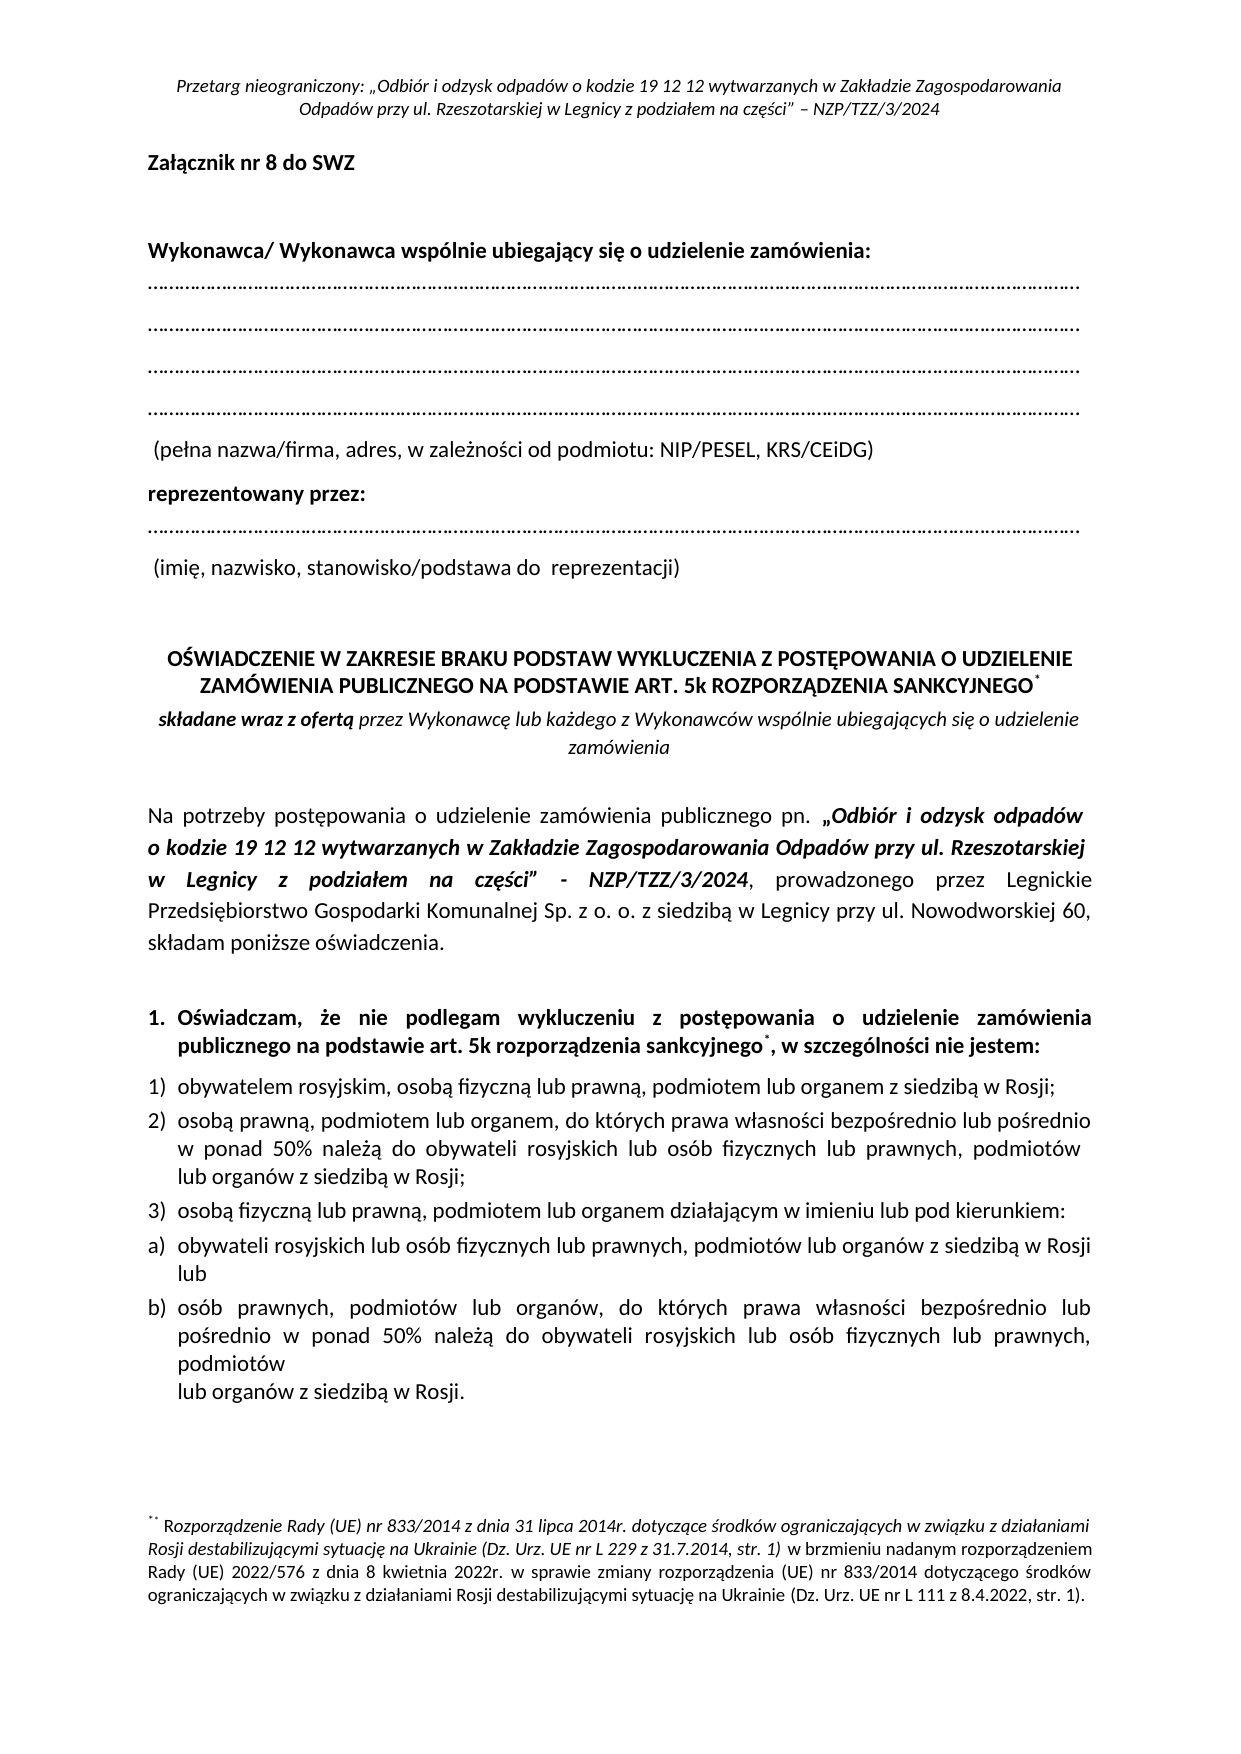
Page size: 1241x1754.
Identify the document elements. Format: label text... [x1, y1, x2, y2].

text składane wraz z ofertą przez Wykonawcę lub każdego z Wykonawców wspólnie ubiegających się o udzielenie zamówienia [148, 706, 1093, 760]
list obywateli rosyjskich lub osób fizycznych lub prawnych, podmiotów lub organów z siedzibą w Rosji lub [148, 1231, 1093, 1287]
list Oświadczam, że nie podlegam wykluczeniu z postępowania o udzielenie zamówienia publicznego na podstawie art. 5k rozporządzenia sankcyjnego*, w szczególności nie jestem: [148, 1003, 1093, 1059]
subtitle Załącznik nr 8 do SWZ [148, 148, 1093, 176]
list osobą fizyczną lub prawną, podmiotem lub organem działającym w imieniu lub pod kierunkiem: [148, 1197, 1093, 1224]
text (pełna nazwa/firma, adres, w zależności od podmiotu: NIP/PESEL, KRS/CEiDG) [148, 435, 1093, 463]
text OŚWIADCZENIE W ZAKRESIE BRAKU PODSTAW WYKLUCZENIA Z POSTĘPOWANIA O UDZIELENIE ZAMÓWIENIA PUBLICZNEGO NA PODSTAWIE ART. 5k ROZPORZĄDZENIA SANKCYJNEGO* [148, 644, 1093, 700]
text ………………………………………………………………………………………………………………………………………………………………………………………………………………………………………………………………………………………………………………………… [148, 351, 1093, 421]
text reprezentowany przez: [148, 479, 1093, 507]
list osobą prawną, podmiotem lub organem, do których prawa własności bezpośrednio lub pośrednio w ponad 50% należą do obywateli rosyjskich lub osób fizycznych lub prawnych, podmiotów lub organów z siedzibą w Rosji; [148, 1106, 1093, 1190]
text …………………………………………………………………………………………………………………………………………………………… [148, 511, 1093, 539]
text Wykonawca/ Wykonawca wspólnie ubiegający się o udzielenie zamówienia: [148, 236, 1093, 264]
text (imię, nazwisko, stanowisko/podstawa do reprezentacji) [148, 553, 1093, 581]
list obywatelem rosyjskim, osobą fizyczną lub prawną, podmiotem lub organem z siedzibą w Rosji; [148, 1072, 1093, 1100]
list osób prawnych, podmiotów lub organów, do których prawa własności bezpośrednio lub pośrednio w ponad 50% należą do obywateli rosyjskich lub osób fizycznych lub prawnych, podmiotów lub organów z siedzibą w Rosji. [148, 1293, 1093, 1405]
text Na potrzeby postępowania o udzielenie zamówienia publicznego pn. „Odbiór i odzysk odpadów o kodzie 19 12 12 wytwarzanych w Zakładzie Zagospodarowania Odpadów przy ul. Rzeszotarskiej w Legnicy z podziałem na części” - NZP/TZZ/3/2024, prowadzonego przez Legnickie Przedsiębiorstwo Gospodarki Komunalnej Sp. z o. o. z siedzibą w Legnicy przy ul. Nowodworskiej 60, składam poniższe oświadczenia. [148, 802, 1093, 956]
text ………………………………………………………………………………………………………………………………………………………………………………………………………………………………………………………………………………………………………………………… [148, 267, 1093, 337]
